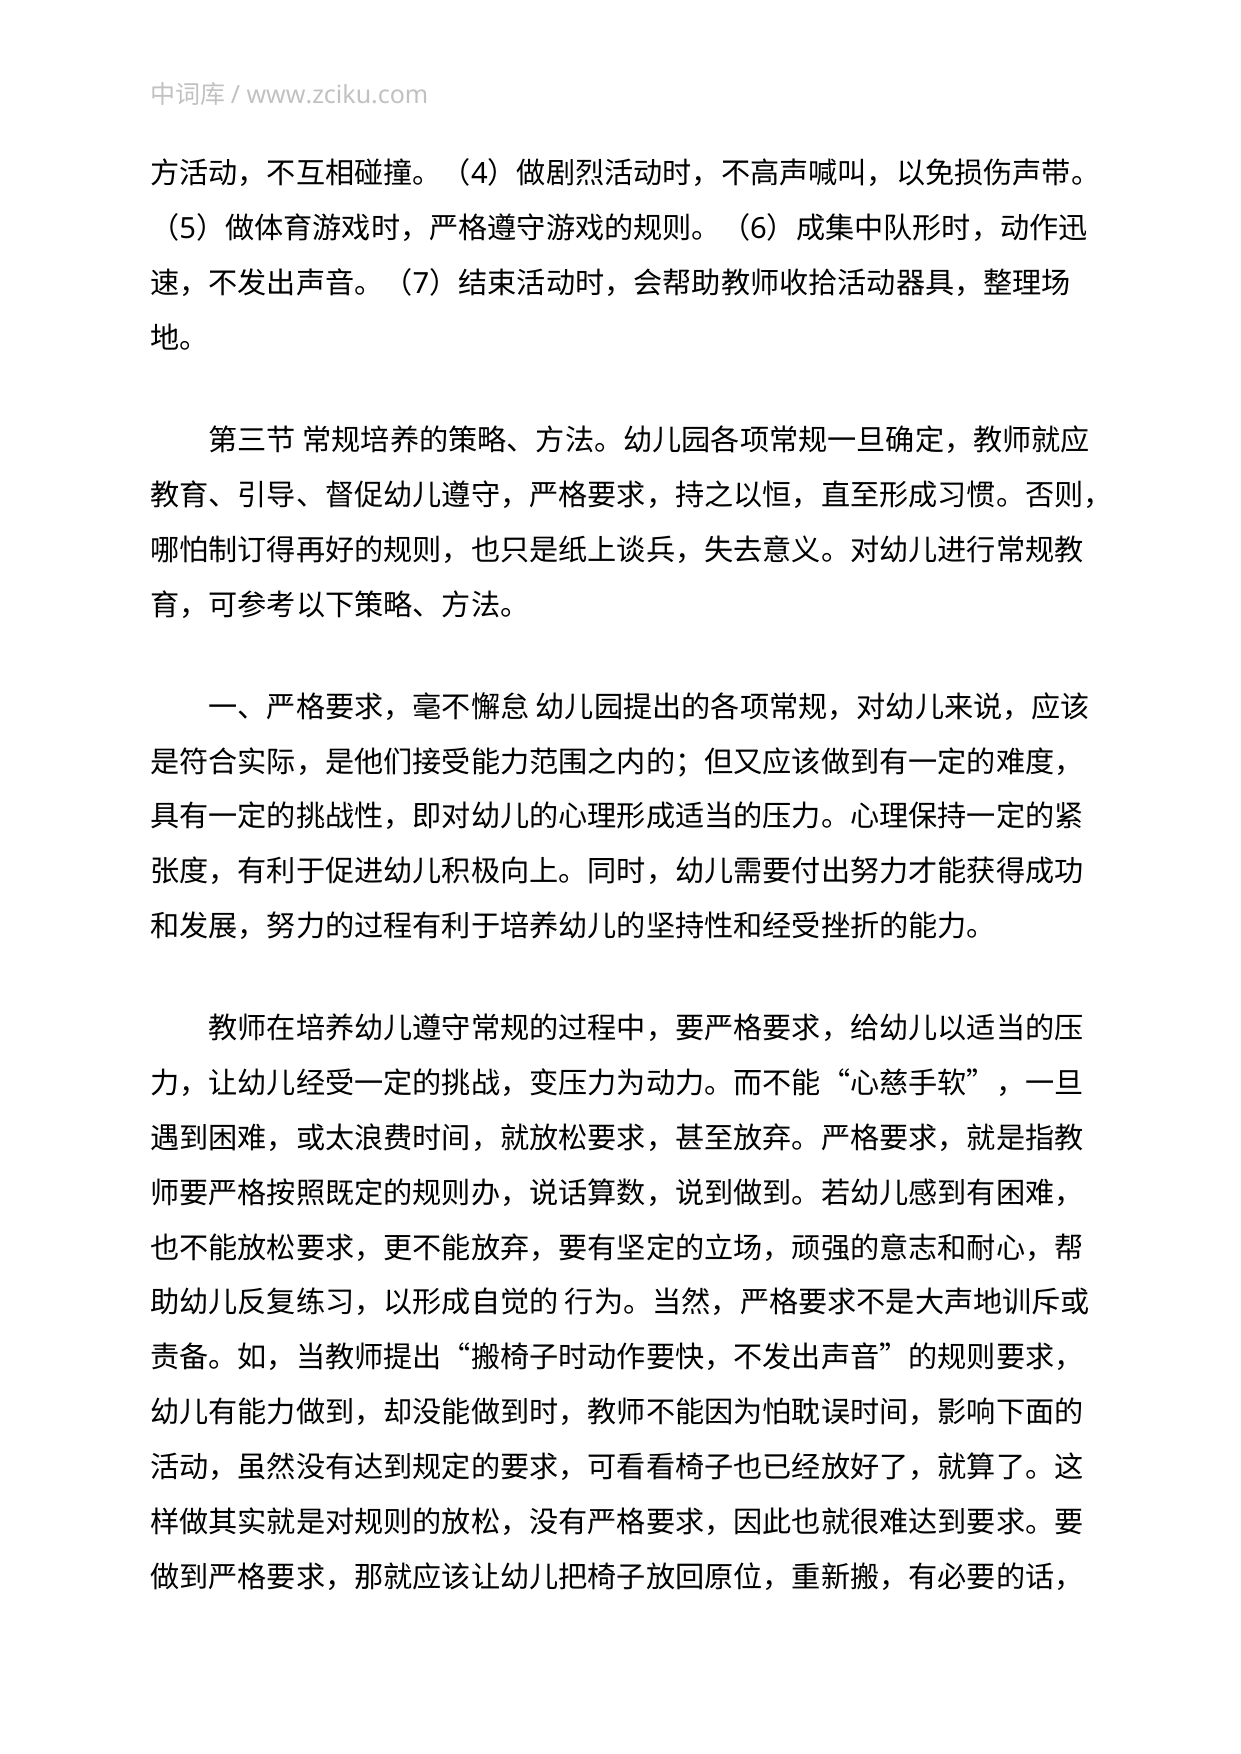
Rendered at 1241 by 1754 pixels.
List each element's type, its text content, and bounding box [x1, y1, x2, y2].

text 一、严格要求，毫不懈怠 幼儿园提出的各项常规，对幼儿来说，应该是符合实际，是他们接受能力范围之内的；但又应该做到有一定的难度，具有一定的挑战性，即对幼儿的心理形成适当的压力。心理保持一定的紧张度，有利于促进幼儿积极向上。同时，幼儿需要付出努力才能获得成功和发展，努力的过程有利于培养幼儿的坚持性和经受挫折的能力。 [150, 683, 1090, 945]
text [150, 150, 1090, 357]
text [150, 1004, 1090, 1596]
text 第三节 常规培养的策略、方法。幼儿园各项常规一旦确定，教师就应教育、引导、督促幼儿遵守，严格要求，持之以恒，直至形成习惯。否则，哪怕制订得再好的规则，也只是纸上谈兵，失去意义。对幼儿进行常规教育，可参考以下策略、方法。 [150, 417, 1090, 624]
